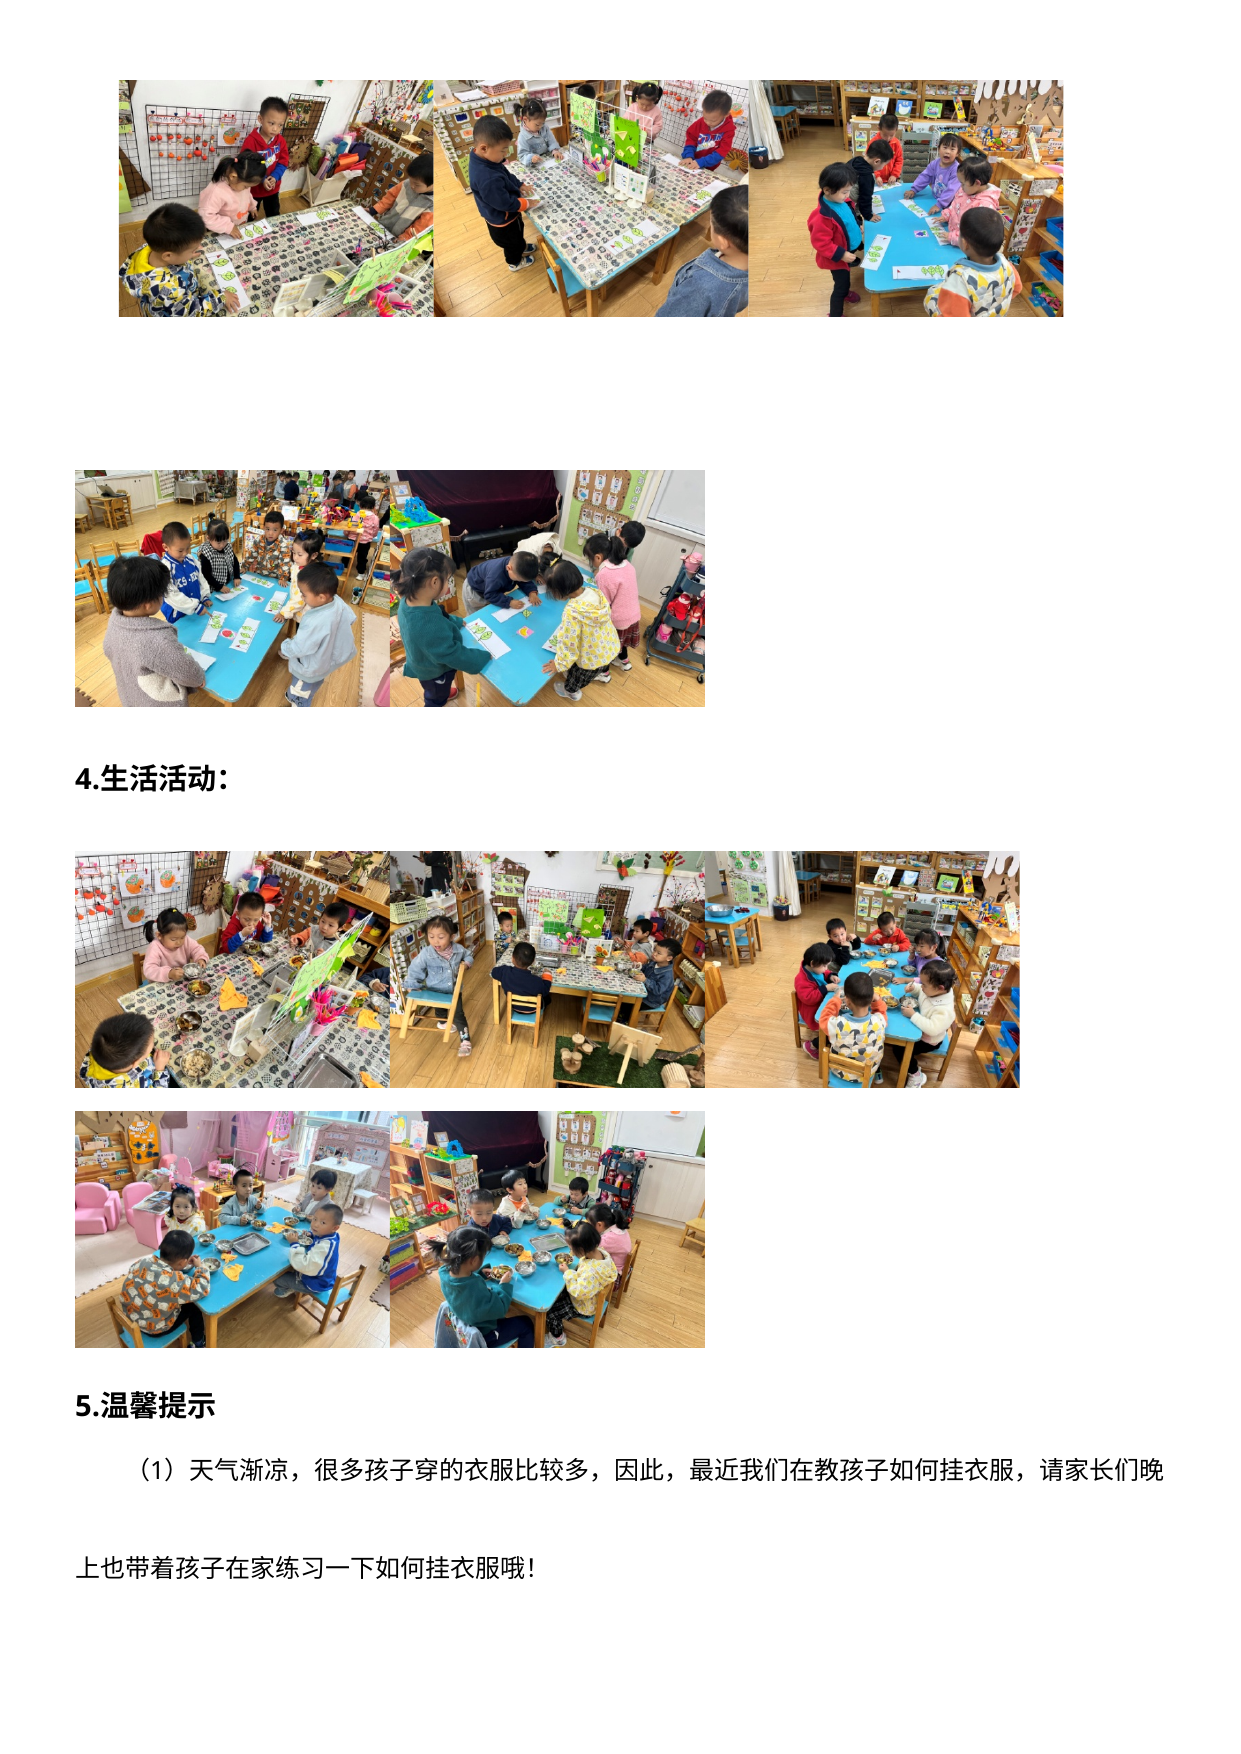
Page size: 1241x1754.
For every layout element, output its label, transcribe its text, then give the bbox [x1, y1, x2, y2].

text （1）天气渐凉，很多孩子穿的衣服比较多，因此，最近我们在教孩子如何挂衣服，请家长们晚上也带着孩子在家练习一下如何挂衣服哦！ [75, 1436, 1165, 1599]
picture [75, 470, 705, 707]
text 5.温馨提示 [75, 1371, 1165, 1436]
picture [75, 1111, 705, 1348]
text 4.生活活动： [75, 744, 1165, 809]
picture [75, 851, 1020, 1088]
picture [118, 80, 1064, 317]
